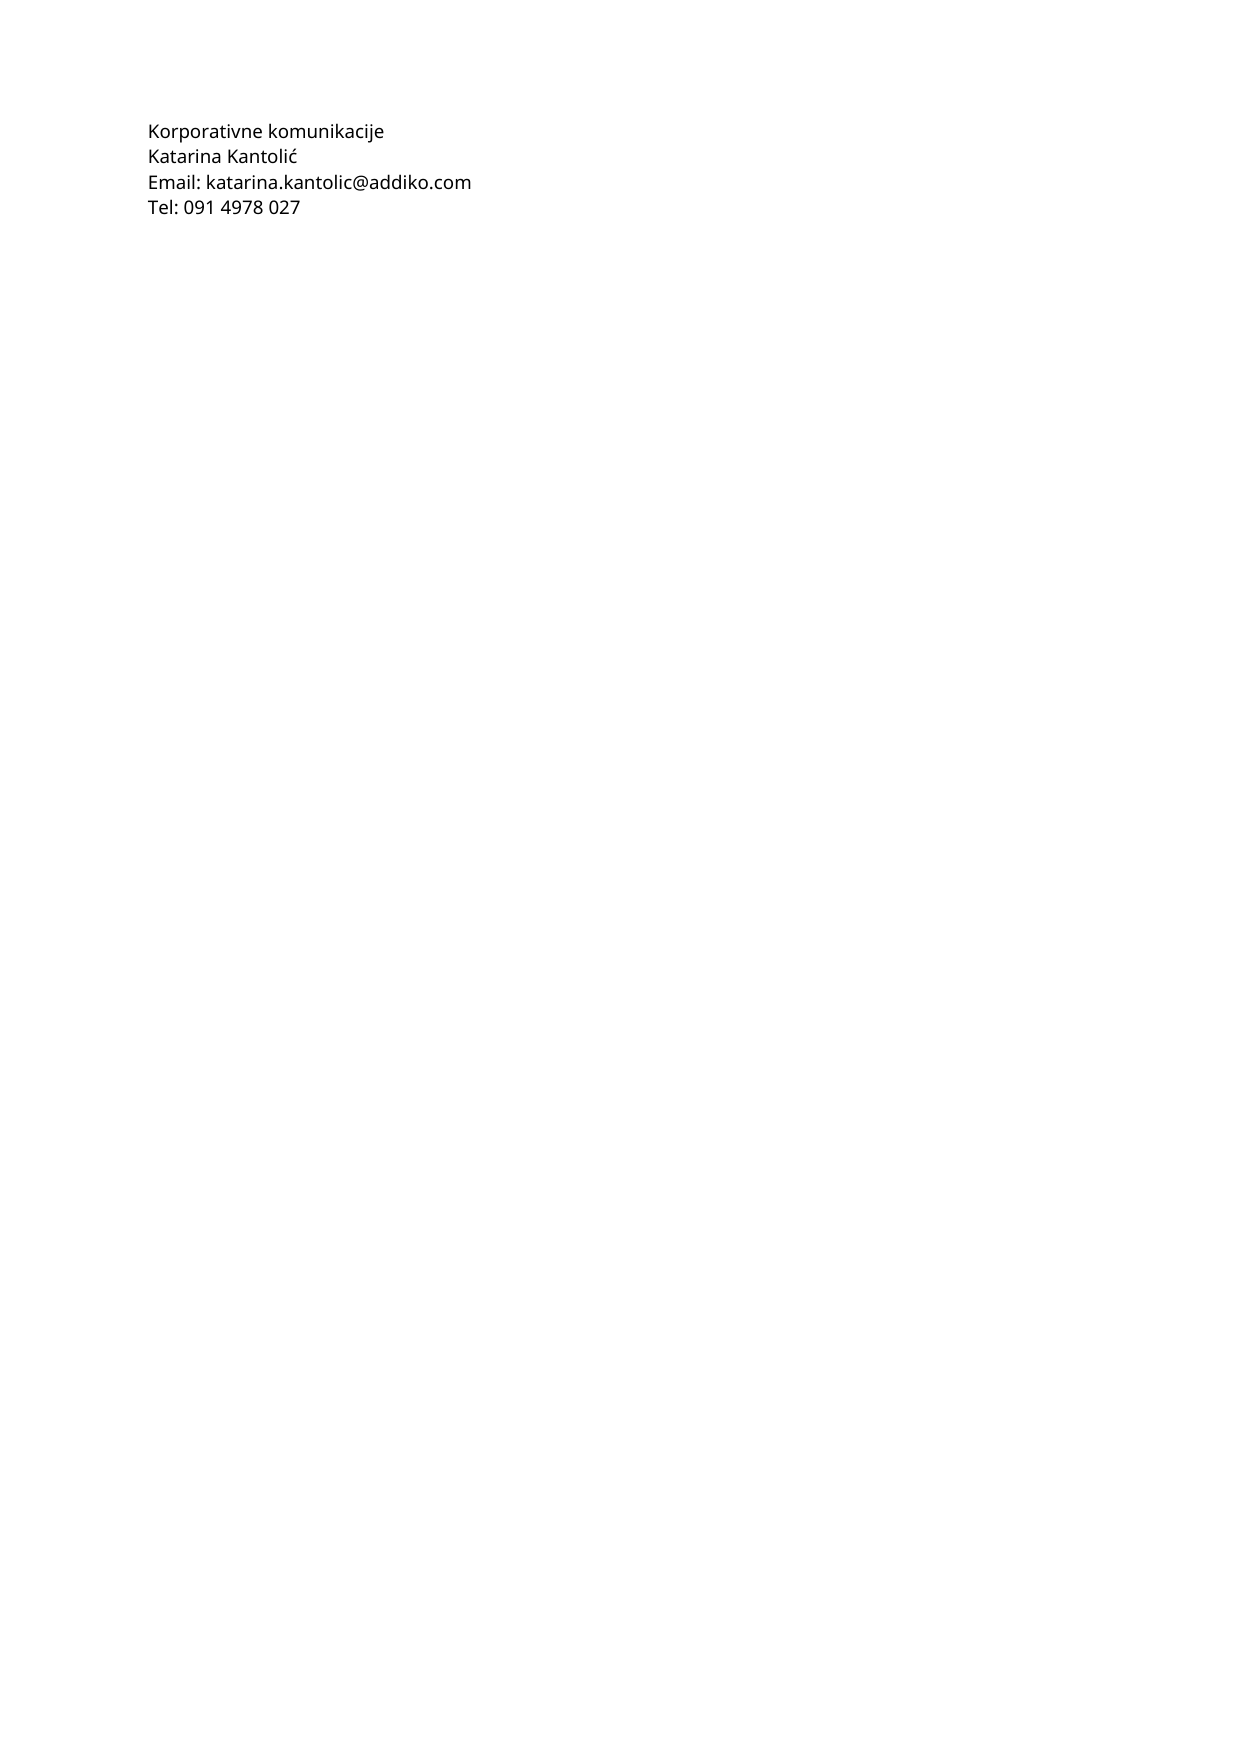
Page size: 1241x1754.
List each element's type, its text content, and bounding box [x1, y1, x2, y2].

text Katarina Kantolić [148, 144, 1107, 169]
text Email: katarina.kantolic@addiko.com [148, 169, 1107, 195]
text Tel: 091 4978 027 [148, 195, 1107, 220]
text Korporativne komunikacije [148, 118, 1107, 144]
